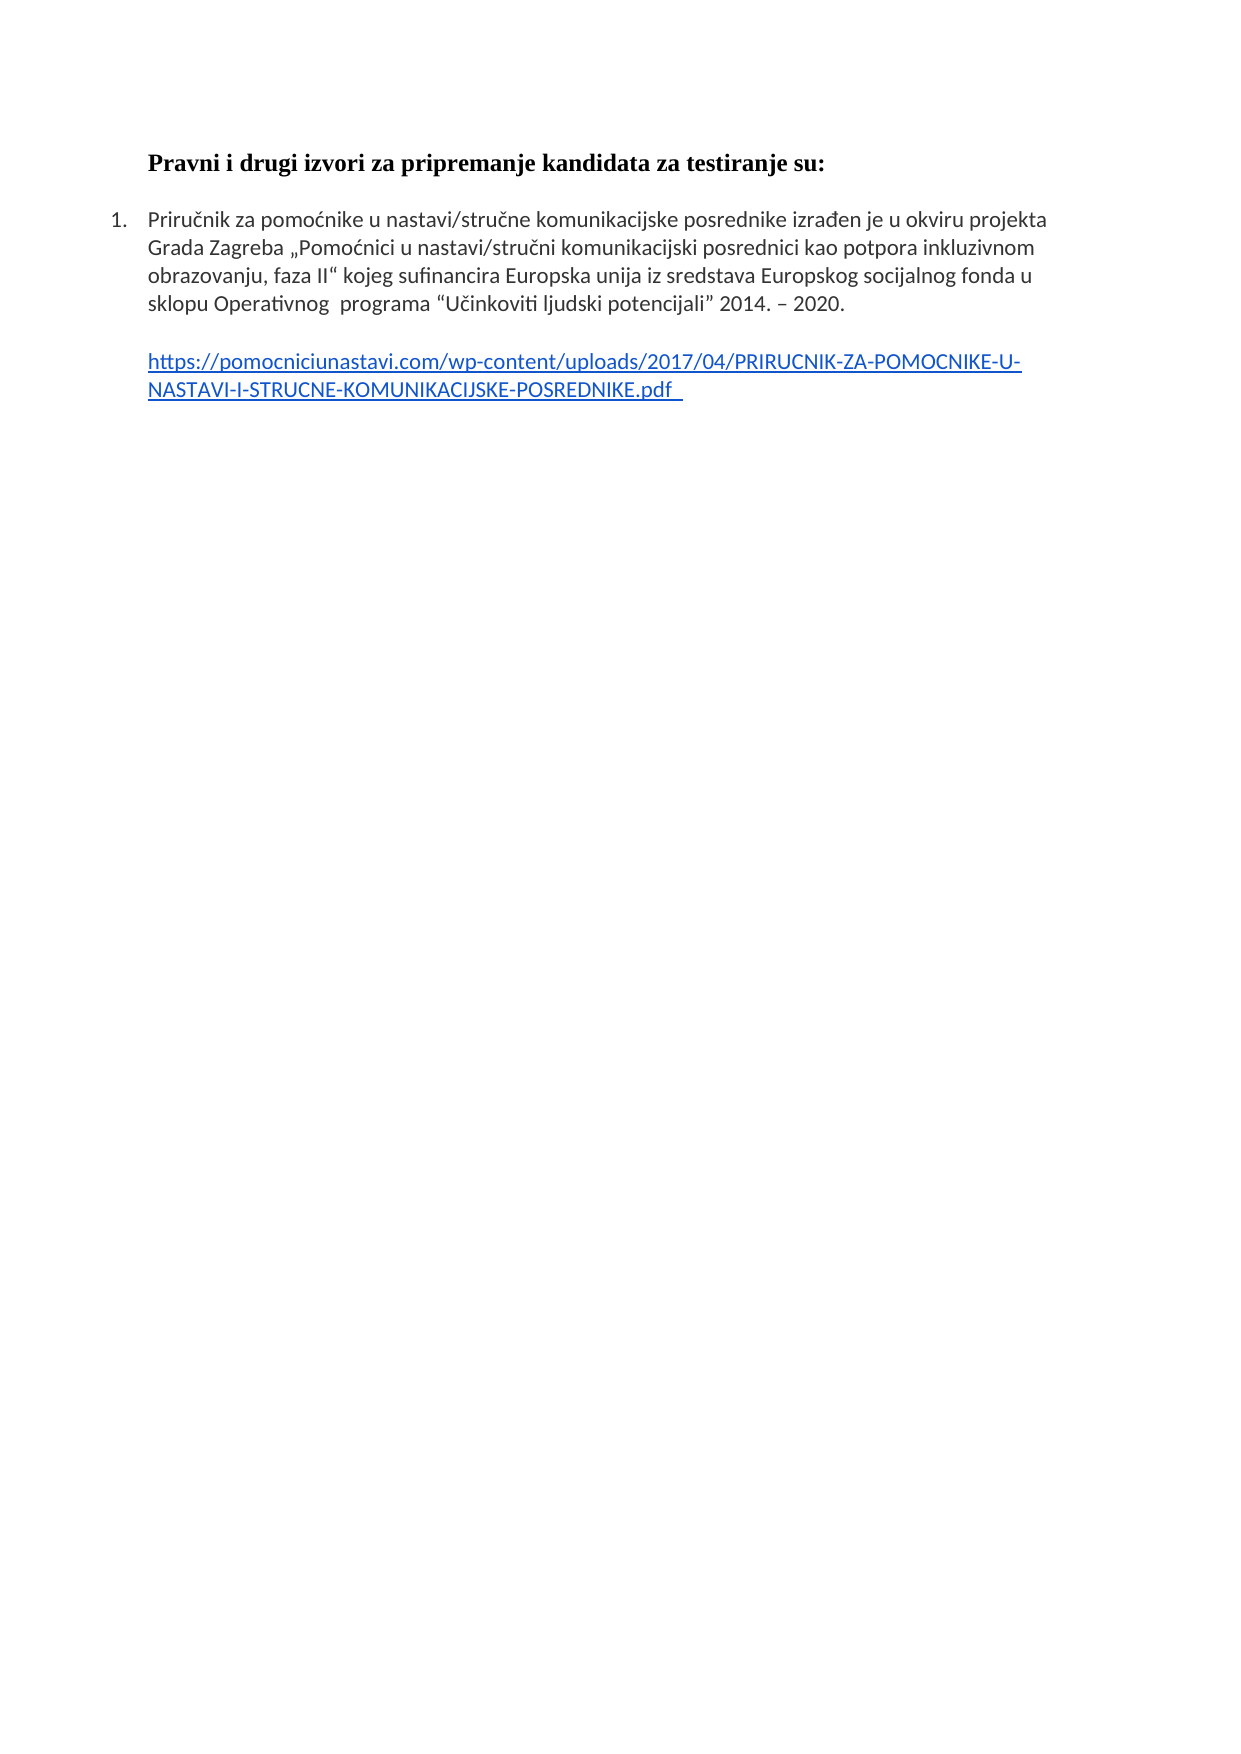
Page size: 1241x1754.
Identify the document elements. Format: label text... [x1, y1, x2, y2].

text Pravni i drugi izvori za pripremanje kandidata za testiranje su: [148, 148, 1093, 176]
text https://pomocniciunastavi.com/wp-content/uploads/2017/04/PRIRUCNIK-ZA-POMOCNIKE-U-NASTAVI-I-STRUCNE-KOMUNIKACIJSKE-POSREDNIKE.pdf [148, 347, 1093, 403]
list Priručnik za pomoćnike u nastavi/stručne komunikacijske posrednike izrađen je u okviru projekta Grada Zagreba „Pomoćnici u nastavi/stručni komunikacijski posrednici kao potpora inkluzivnom obrazovanju, faza II“ kojeg sufinancira Europska unija iz sredstava Europskog socijalnog fonda u sklopu Operativnog programa “Učinkoviti ljudski potencijali” 2014. – 2020. [110, 205, 1093, 317]
